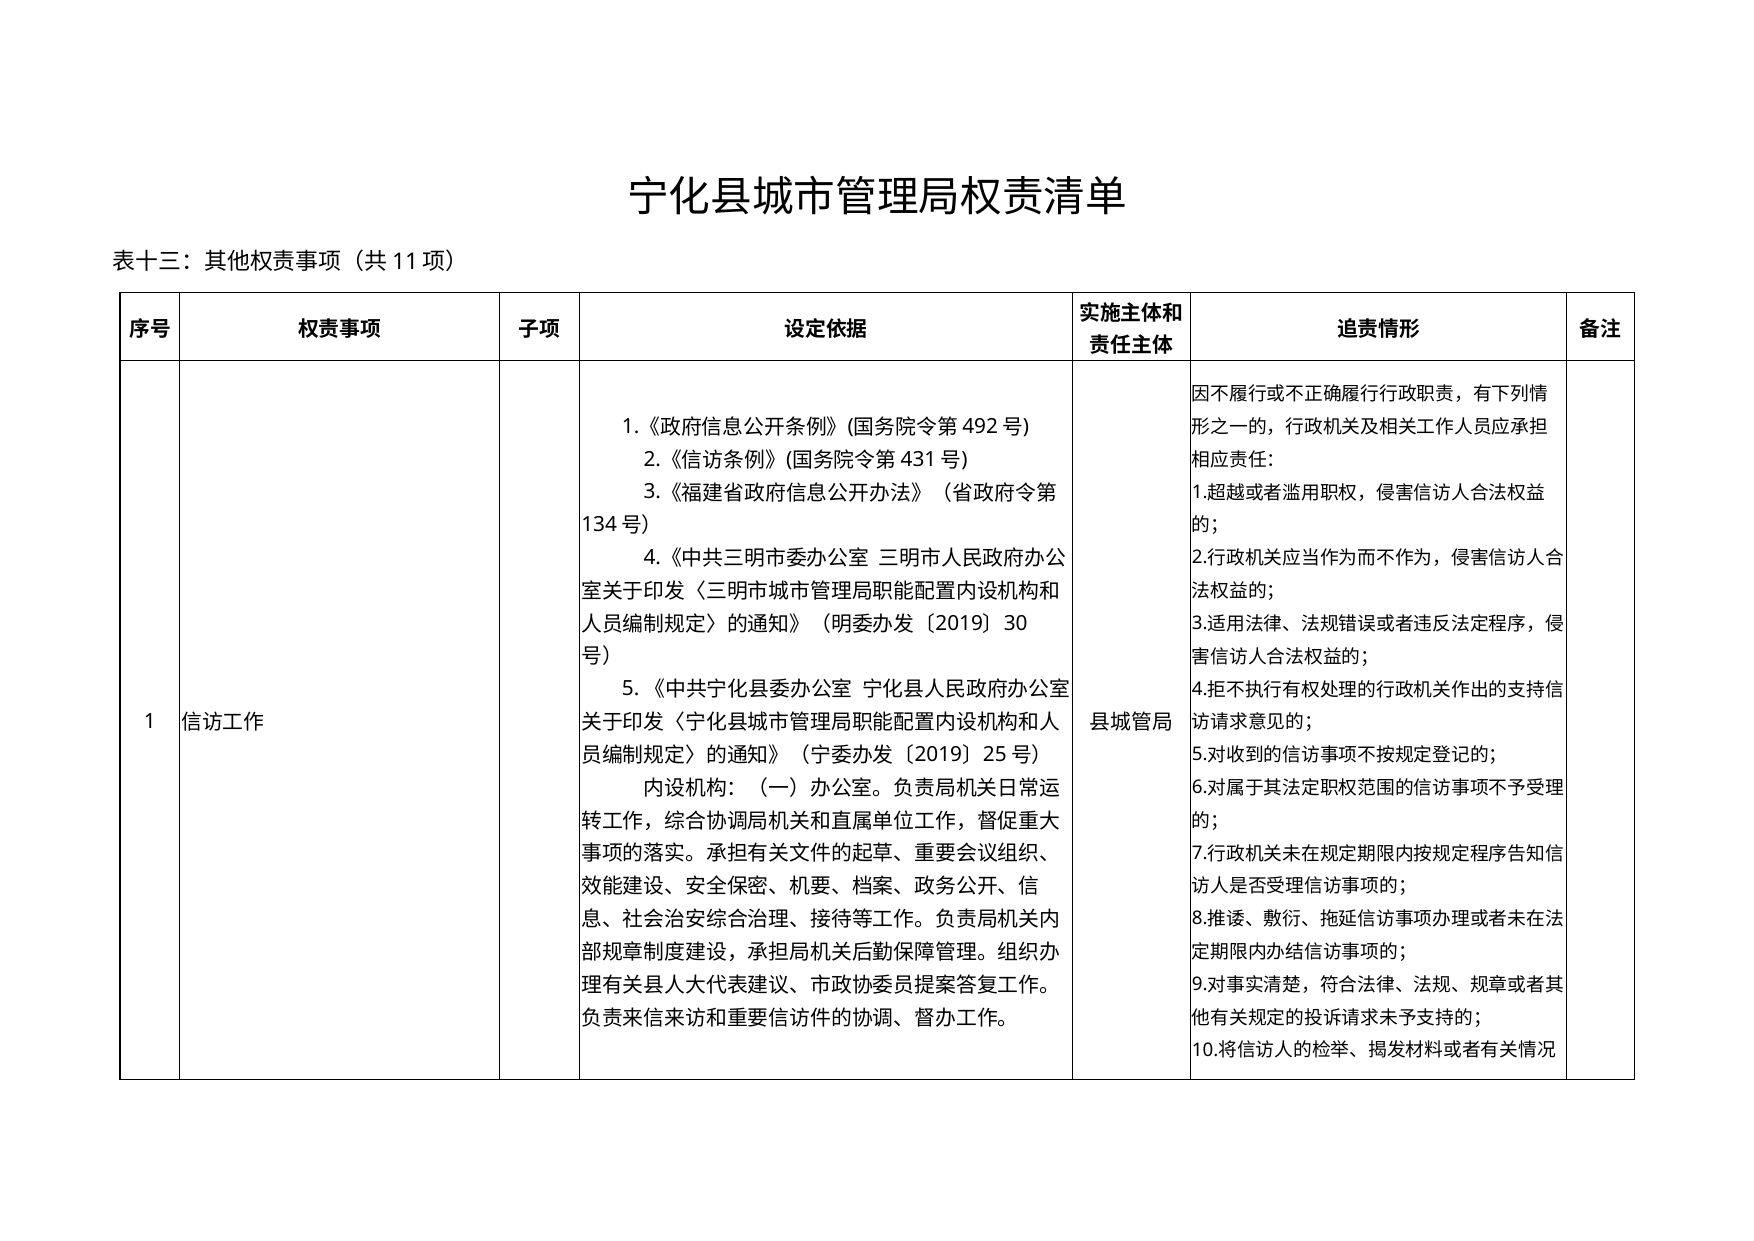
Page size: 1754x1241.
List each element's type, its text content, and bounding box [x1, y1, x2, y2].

table_cell 信访工作 [180, 361, 499, 1078]
table_header 追责情形 [1191, 293, 1566, 360]
table_header 备注 [1567, 293, 1634, 360]
text 宁化县城市管理局权责清单 [112, 161, 1642, 226]
text 表十三：其他权责事项（共11项） [112, 226, 1642, 292]
table_header 实施主体和责任主体 [1073, 293, 1190, 360]
table_cell [500, 361, 579, 1078]
table_cell [1567, 361, 1634, 1078]
table_header 设定依据 [580, 293, 1072, 360]
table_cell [1191, 361, 1566, 1078]
table_header 序号 [121, 293, 179, 360]
table_cell 县城管局 [1073, 361, 1190, 1078]
table_cell 1 [121, 361, 179, 1078]
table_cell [580, 361, 1072, 1078]
table_header 子项 [500, 293, 579, 360]
table_header 权责事项 [180, 293, 499, 360]
